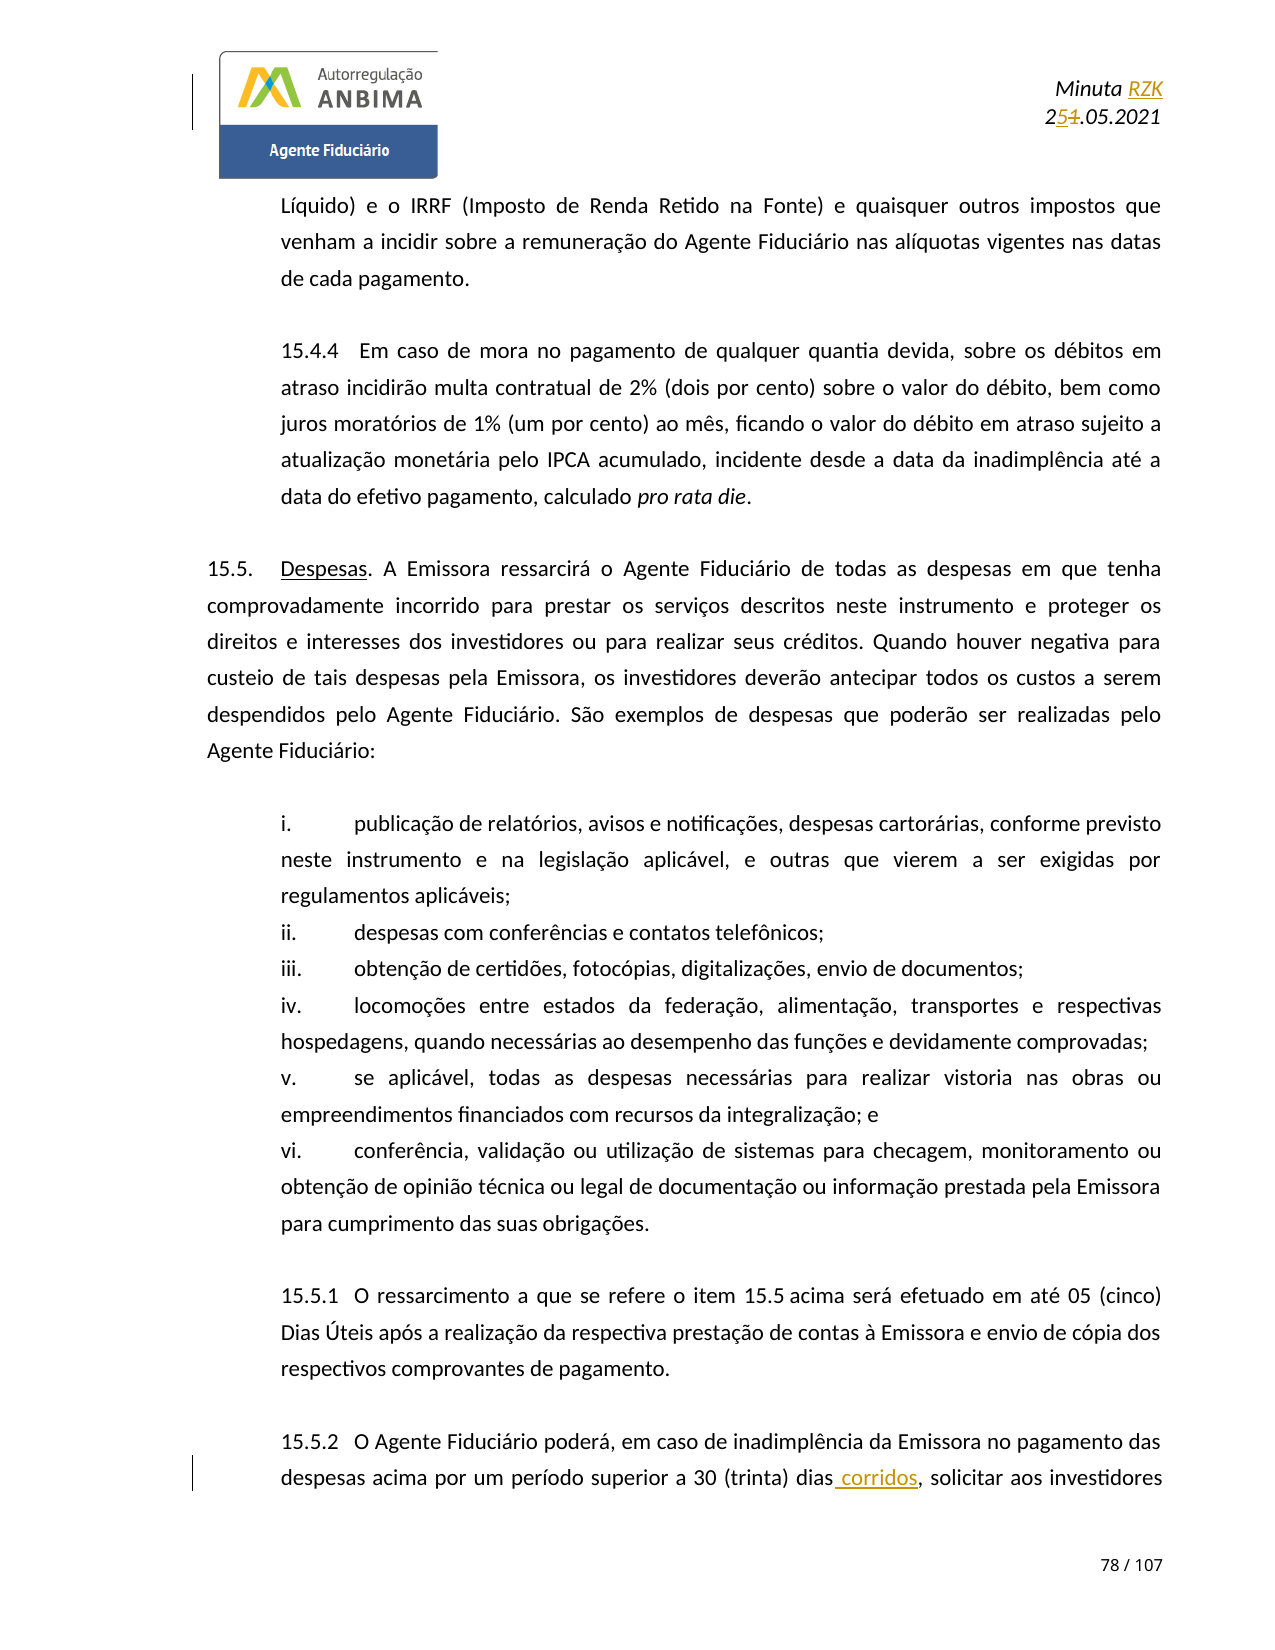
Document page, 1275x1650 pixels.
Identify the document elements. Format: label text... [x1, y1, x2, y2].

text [281, 191, 1163, 292]
text 15.5.1 O ressarcimento a que se refere o item 15.5 acima será efetuado em até 05 (cinco) Dias Úteis após a realização da respectiva prestação de contas à Emissora e envio de cópia dos respectivos comprovantes de pagamento. [281, 1282, 1163, 1382]
text iv. locomoções entre estados da federação, alimentação, transportes e respectivas hospedagens, quando necessárias ao desempenho das funções e devidamente comprovadas; [281, 991, 1163, 1055]
text v. se aplicável, todas as despesas necessárias para realizar vistoria nas obras ou empreendimentos financiados com recursos da integralização; e [281, 1063, 1163, 1128]
text 15.4.4 Em caso de mora no pagamento de qualquer quantia devida, sobre os débitos em atraso incidirão multa contratual de 2% (dois por cento) sobre o valor do débito, bem como juros moratórios de 1% (um por cento) ao mês, ficando o valor do débito em atraso sujeito a atualização monetária pelo IPCA acumulado, incidente desde a data da inadimplência até a data do efetivo pagamento, calculado pro rata die. [281, 336, 1163, 510]
text ii. despesas com conferências e contatos telefônicos; [281, 918, 1163, 946]
text vi. conferência, validação ou utilização de sistemas para checagem, monitoramento ou obtenção de opinião técnica ou legal de documentação ou informação prestada pela Emissora para cumprimento das suas obrigações. [281, 1136, 1163, 1237]
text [281, 1427, 1163, 1491]
text 15.5. Despesas. A Emissora ressarcirá o Agente Fiduciário de todas as despesas em que tenha comprovadamente incorrido para prestar os serviços descritos neste instrumento e proteger os direitos e interesses dos investidores ou para realizar seus créditos. Quando houver negativa para custeio de tais despesas pela Emissora, os investidores deverão antecipar todos os custos a serem despendidos pelo Agente Fiduciário. São exemplos de despesas que poderão ser realizadas pelo Agente Fiduciário: [207, 554, 1163, 764]
text iii. obtenção de certidões, fotocópias, digitalizações, envio de documentos; [281, 954, 1163, 982]
text i. publicação de relatórios, avisos e notificações, despesas cartorárias, conforme previsto neste instrumento e na legislação aplicável, e outras que vierem a ser exigidas por regulamentos aplicáveis; [281, 809, 1163, 910]
